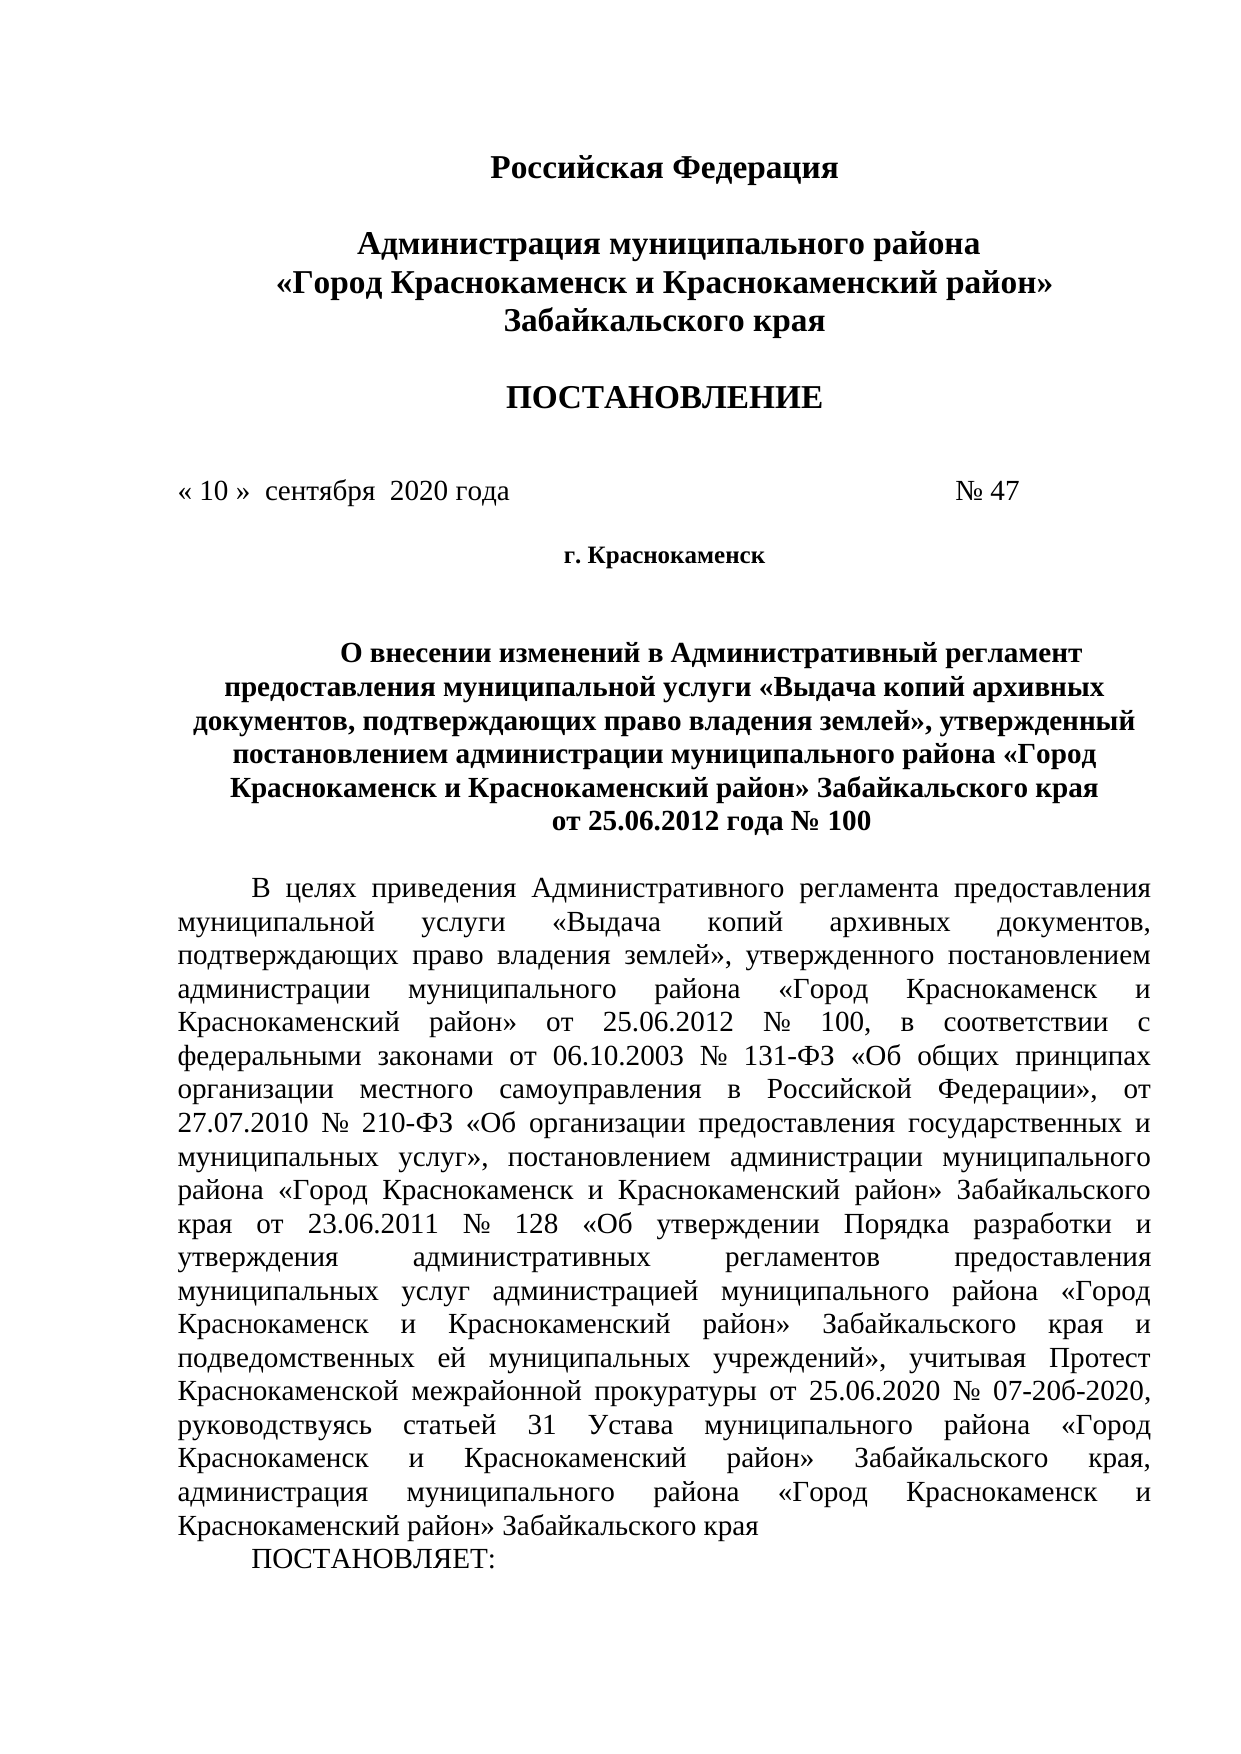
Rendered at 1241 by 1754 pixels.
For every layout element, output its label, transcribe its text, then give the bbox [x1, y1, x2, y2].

text г. Краснокаменск [177, 540, 1152, 568]
text О внесении изменений в Административный регламент предоставления муниципальной услуги «Выдача копий архивных документов, подтверждающих право владения землей», утвержденный постановлением администрации муниципального района «Город Краснокаменск и Краснокаменский район» Забайкальского края [177, 636, 1152, 803]
text от 25.06.2012 года № 100 [177, 803, 1152, 837]
text В целях приведения Административного регламента предоставления муниципальной услуги «Выдача копий архивных документов, подтверждающих право владения землей», утвержденного постановлением администрации муниципального района «Город Краснокаменск и Краснокаменский район» от 25.06.2012 № 100, в соответствии с федеральными законами от 06.10.2003 № 131-ФЗ «Об общих принципах организации местного самоуправления в Российской Федерации», от 27.07.2010 № 210-ФЗ «Об организации предоставления государственных и муниципальных услуг», постановлением администрации муниципального района «Город Краснокаменск и Краснокаменский район» Забайкальского края от 23.06.2011 № 128 «Об утверждении Порядка разработки и утверждения административных регламентов предоставления муниципальных услуг администрацией муниципального района «Город Краснокаменск и Краснокаменский район» Забайкальского края и подведомственных ей муниципальных учреждений», учитывая Протест Краснокаменской межрайонной прокуратуры от 25.06.2020 № 07-20б-2020, руководствуясь статьей 31 Устава муниципального района «Город Краснокаменск и Краснокаменский район» Забайкальского края, администрация муниципального района «Город Краснокаменск и Краснокаменский район» Забайкальского края [177, 870, 1152, 1541]
text Администрация муниципального района [177, 223, 1152, 262]
text Российская Федерация [177, 147, 1152, 185]
title « 10 » сентября 2020 года № 47 [177, 473, 1152, 506]
text ПОСТАНОВЛЯЕТ: [177, 1541, 1152, 1575]
text Забайкальского края [177, 300, 1152, 338]
text «Город Краснокаменск и Краснокаменский район» [177, 262, 1152, 300]
text ПОСТАНОВЛЕНИЕ [177, 377, 1152, 415]
